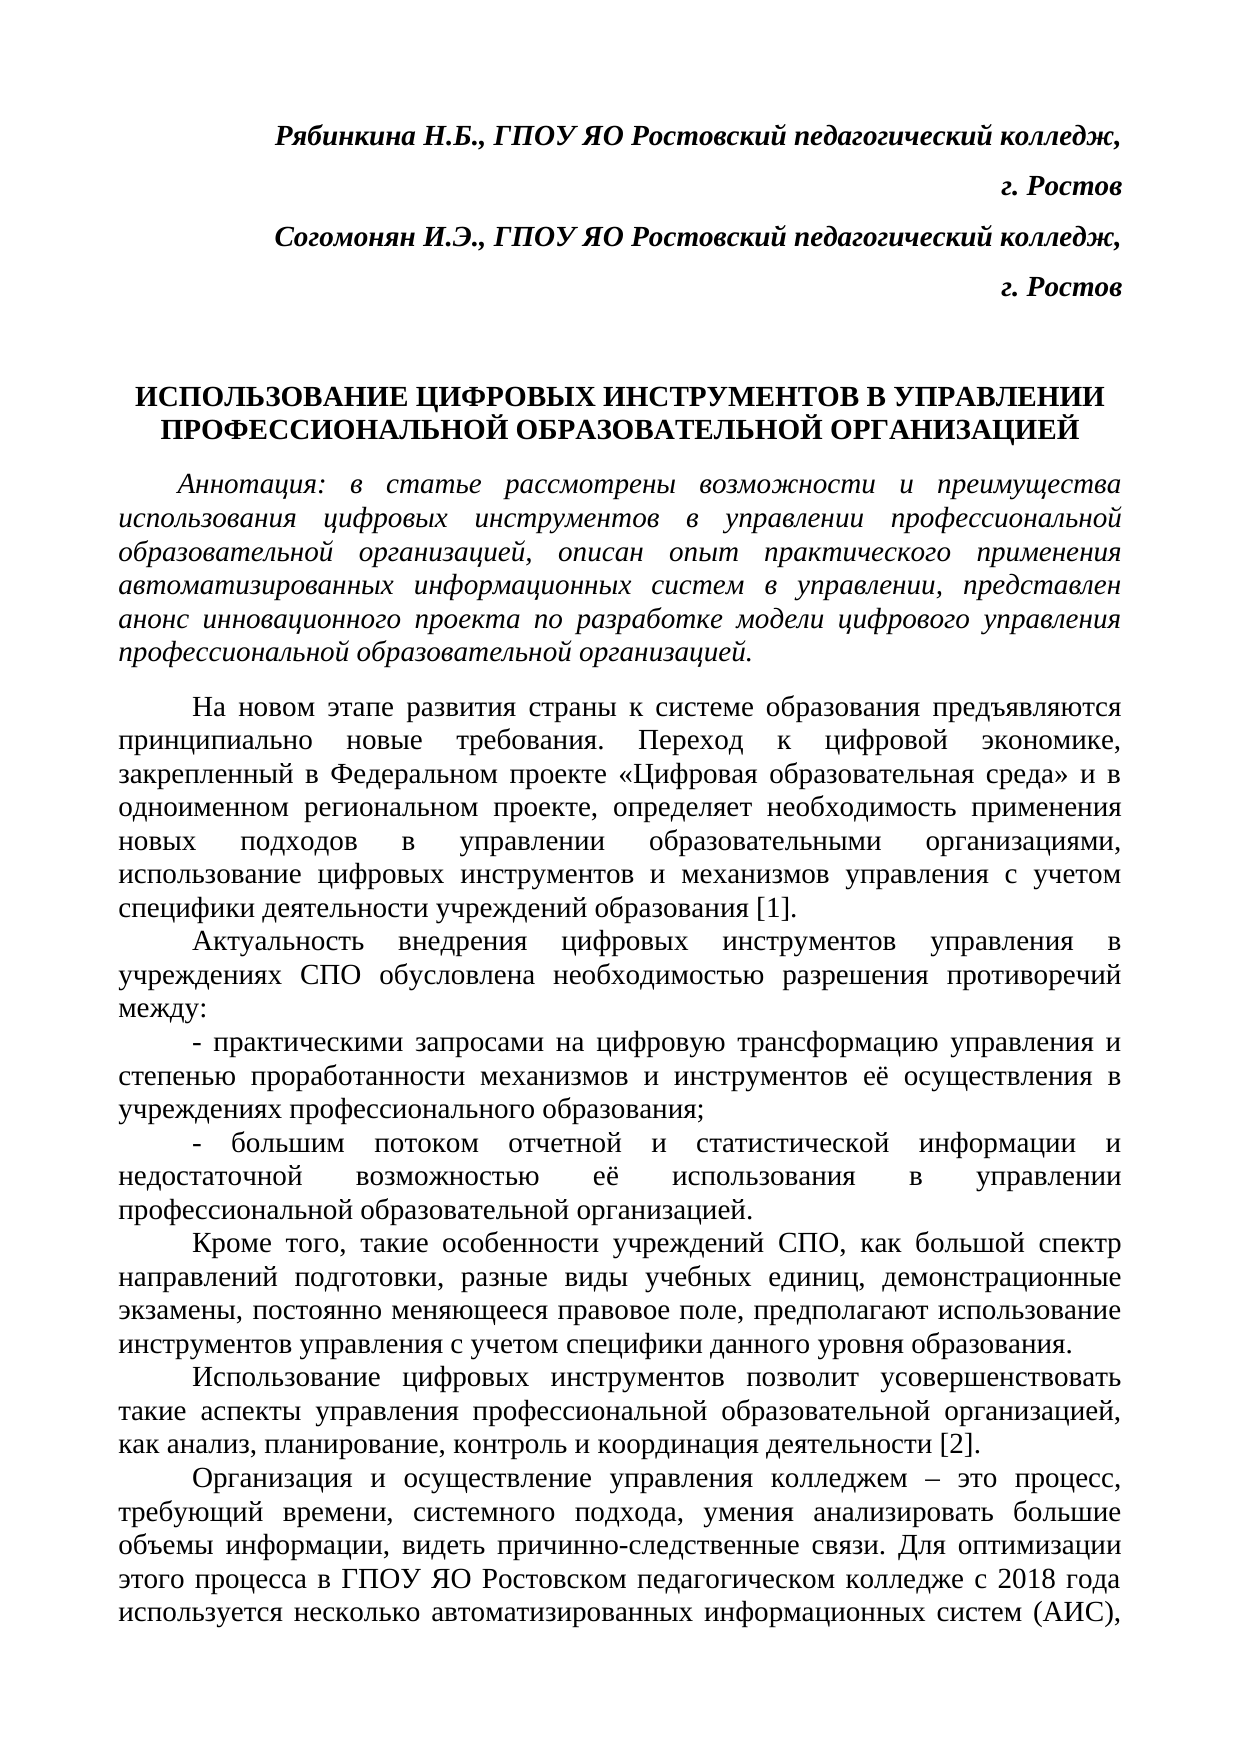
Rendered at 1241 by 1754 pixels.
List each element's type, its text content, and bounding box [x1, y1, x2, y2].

text Актуальность внедрения цифровых инструментов управления в учреждениях СПО обусловлена необходимостью разрешения противоречий между: [118, 923, 1122, 1024]
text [118, 1460, 1122, 1628]
list Рябинкина Н.Б., ГПОУ ЯО Ростовский педагогический колледж, [118, 118, 1122, 152]
list г. Ростов [118, 269, 1122, 303]
list Аннотация: в статье рассмотрены возможности и преимущества использования цифровых инструментов в управлении профессиональной образовательной организацией, описан опыт практического применения автоматизированных информационных систем в управлении, представлен анонс инновационного проекта по разработке модели цифрового управления профессиональной образовательной организацией. [118, 467, 1122, 668]
list г. Ростов [118, 168, 1122, 202]
text Использование цифровых инструментов позволит усовершенствовать такие аспекты управления профессиональной образовательной организацией, как анализ, планирование, контроль и координация деятельности [2]. [118, 1359, 1122, 1460]
text - большим потоком отчетной и статистической информации и недостаточной возможностью её использования в управлении профессиональной образовательной организацией. [118, 1125, 1122, 1225]
text ИСПОЛЬЗОВАНИЕ ЦИФРОВЫХ ИНСТРУМЕНТОВ В УПРАВЛЕНИИ ПРОФЕССИОНАЛЬНОЙ ОБРАЗОВАТЕЛЬНОЙ ОРГАНИЗАЦИЕЙ [118, 379, 1122, 446]
text - практическими запросами на цифровую трансформацию управления и степенью проработанности механизмов и инструментов её осуществления в учреждениях профессионального образования; [118, 1024, 1122, 1125]
text Кроме того, такие особенности учреждений СПО, как большой спектр направлений подготовки, разные виды учебных единиц, демонстрационные экзамены, постоянно меняющееся правовое поле, предполагают использование инструментов управления с учетом специфики данного уровня образования. [118, 1225, 1122, 1359]
list Согомонян И.Э., ГПОУ ЯО Ростовский педагогический колледж, [118, 219, 1122, 252]
text На новом этапе развития страны к системе образования предъявляются принципиально новые требования. Переход к цифровой экономике, закрепленный в Федеральном проекте «Цифровая образовательная среда» и в одноименном региональном проекте, определяет необходимость применения новых подходов в управлении образовательными организациями, использование цифровых инструментов и механизмов управления с учетом специфики деятельности учреждений образования [1]. [118, 689, 1122, 923]
